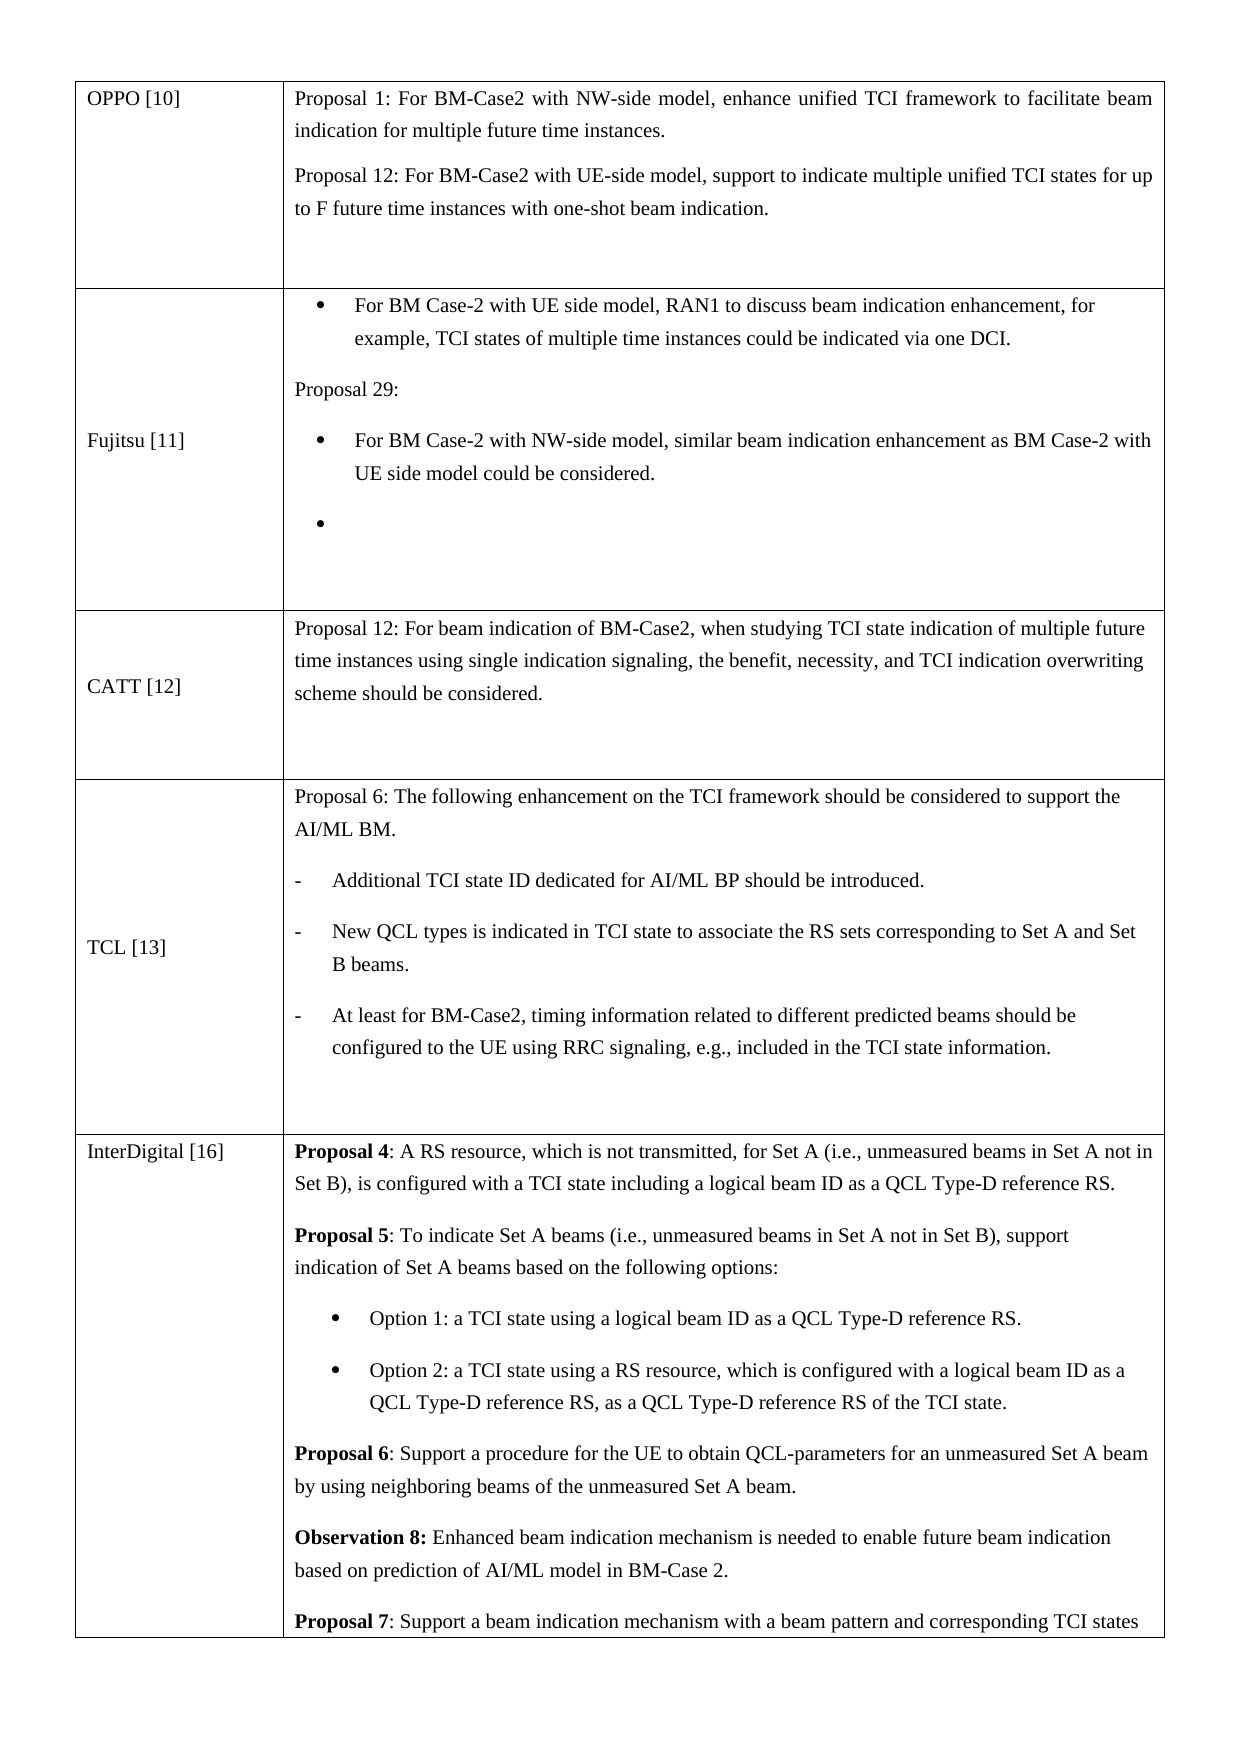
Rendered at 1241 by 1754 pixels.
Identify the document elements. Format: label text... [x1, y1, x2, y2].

table_cell For BM Case-2 with UE side model, RAN1 to discuss beam indication enhancement, for example, TCI states of multiple time instances could be indicated via one DCI. Proposal 29: For BM Case-2 with NW-side model, similar beam indication enhancement as BM Case-2 with UE side model could be considered. [284, 289, 1164, 610]
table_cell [284, 1135, 1164, 1637]
table_cell Proposal 1: For BM-Case2 with NW-side model, enhance unified TCI framework to facilitate beam indication for multiple future time instances. Proposal 12: For BM-Case2 with UE-side model, support to indicate multiple unified TCI states for up to F future time instances with one-shot beam indication. [284, 82, 1164, 288]
table_cell OPPO [10] [76, 82, 283, 288]
table_cell Fujitsu [11] [76, 289, 283, 610]
table_cell TCL [13] [76, 780, 283, 1134]
table_cell InterDigital [16] [76, 1135, 283, 1637]
table_cell CATT [12] [76, 611, 283, 779]
table_cell Proposal 6: The following enhancement on the TCI framework should be considered to support the AI/ML BM. Additional TCI state ID dedicated for AI/ML BP should be introduced. New QCL types is indicated in TCI state to associate the RS sets corresponding to Set A and Set B beams. At least for BM-Case2, timing information related to different predicted beams should be configured to the UE using RRC signaling, e.g., included in the TCI state information. [284, 780, 1164, 1134]
table_cell Proposal 12: For beam indication of BM-Case2, when studying TCI state indication of multiple future time instances using single indication signaling, the benefit, necessity, and TCI indication overwriting scheme should be considered. [284, 611, 1164, 779]
